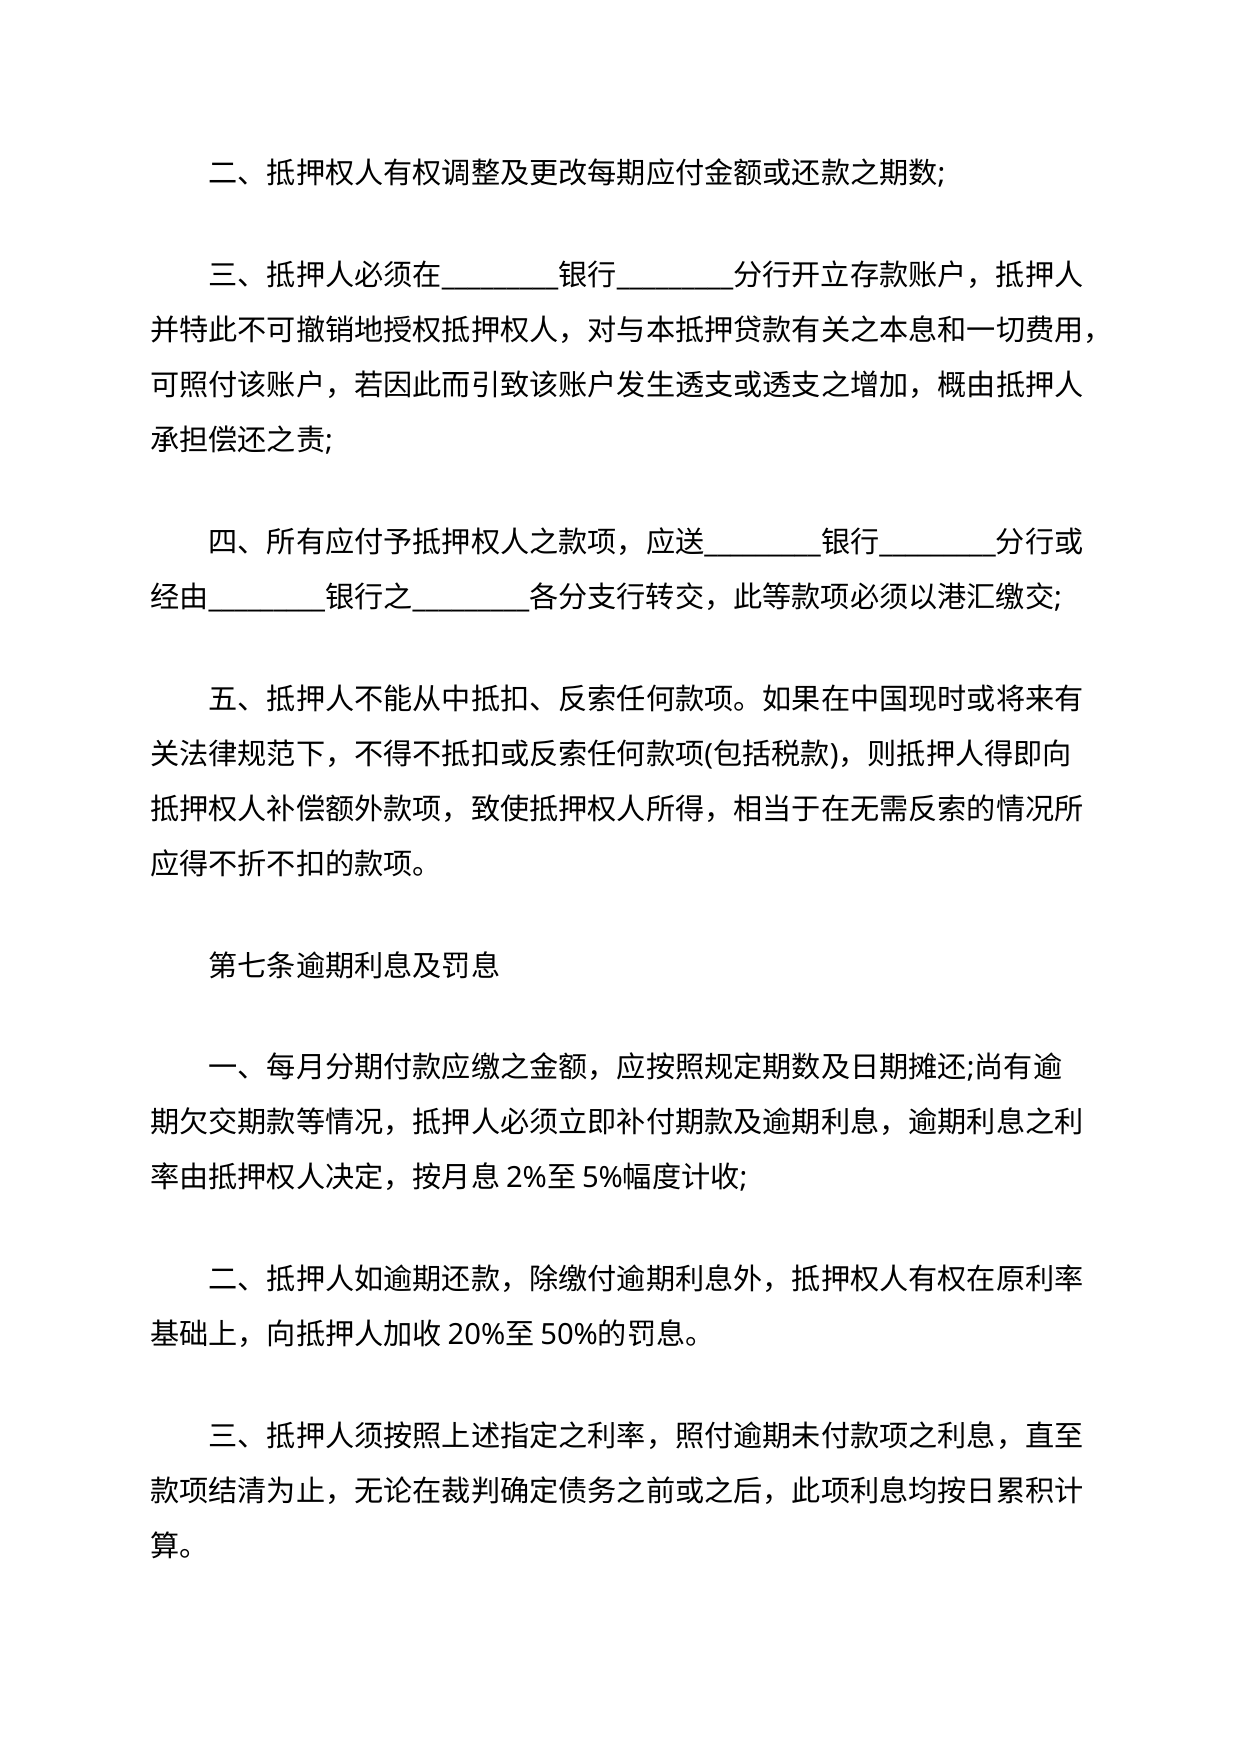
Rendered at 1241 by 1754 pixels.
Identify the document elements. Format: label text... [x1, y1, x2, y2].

text 五、抵押人不能从中抵扣、反索任何款项。如果在中国现时或将来有关法律规范下，不得不抵扣或反索任何款项(包括税款)，则抵押人得即向抵押权人补偿额外款项，致使抵押权人所得，相当于在无需反索的情况所应得不折不扣的款项。 [150, 676, 1090, 883]
text 三、抵押人必须在_________银行_________分行开立存款账户，抵押人并特此不可撤销地授权抵押权人，对与本抵押贷款有关之本息和一切费用，可照付该账户，若因此而引致该账户发生透支或透支之增加，概由抵押人承担偿还之责; [150, 252, 1090, 459]
text 四、所有应付予抵押权人之款项，应送_________银行_________分行或经由_________银行之_________各分支行转交，此等款项必须以港汇缴交; [150, 519, 1090, 616]
text 三、抵押人须按照上述指定之利率，照付逾期未付款项之利息，直至款项结清为止，无论在裁判确定债务之前或之后，此项利息均按日累积计算。 [150, 1413, 1090, 1565]
text 二、抵押人如逾期还款，除缴付逾期利息外，抵押权人有权在原利率基础上，向抵押人加收20%至50%的罚息。 [150, 1256, 1090, 1353]
text 第七条逾期利息及罚息 [150, 942, 1090, 984]
text 二、抵押权人有权调整及更改每期应付金额或还款之期数; [150, 150, 1090, 192]
text 一、每月分期付款应缴之金额，应按照规定期数及日期摊还;尚有逾期欠交期款等情况，抵押人必须立即补付期款及逾期利息，逾期利息之利率由抵押权人决定，按月息2%至5%幅度计收; [150, 1044, 1090, 1196]
